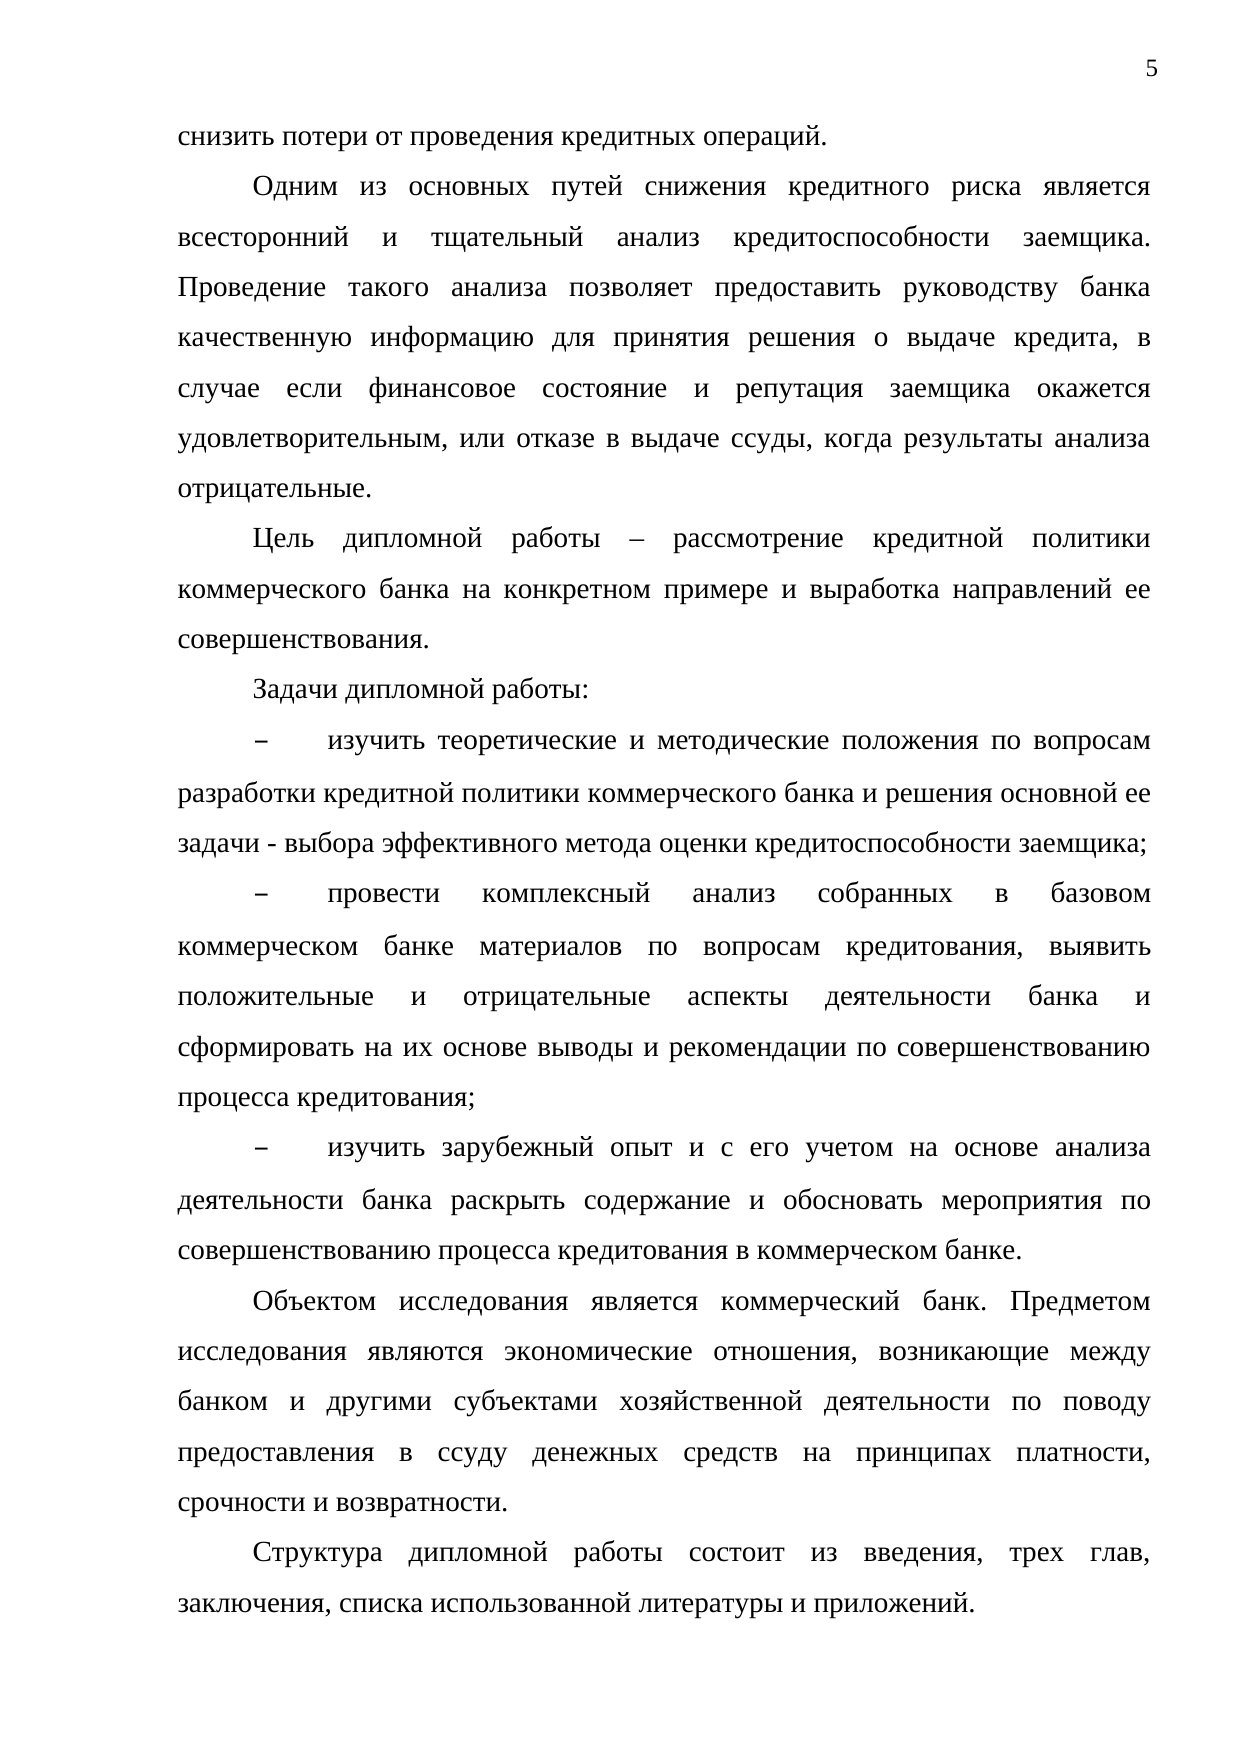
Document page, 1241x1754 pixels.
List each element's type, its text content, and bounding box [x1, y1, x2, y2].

text Одним из основных путей снижения кредитного риска является всесторонний и тщательный анализ кредитоспособности заемщика. Проведение такого анализа позволяет предоставить руководству банка качественную информацию для принятия решения о выдаче кредита, в случае если финансовое состояние и репутация заемщика окажется удовлетворительным, или отказе в выдаче ссуды, когда результаты анализа отрицательные. [177, 168, 1152, 504]
list провести комплексный анализ собранных в базовом коммерческом банке материалов по вопросам кредитования, выявить положительные и отрицательные аспекты деятельности банка и сформировать на их основе выводы и рекомендации по совершенствованию процесса кредитования; [177, 875, 1152, 1113]
text Цель дипломной работы – рассмотрение кредитной политики коммерческого банка на конкретном примере и выработка направлений ее совершенствования. [177, 521, 1152, 655]
text Задачи дипломной работы: [177, 672, 1152, 705]
list изучить зарубежный опыт и с его учетом на основе анализа деятельности банка раскрыть содержание и обосновать мероприятия по совершенствованию процесса кредитования в коммерческом банке. [177, 1129, 1152, 1266]
list изучить теоретические и методические положения по вопросам разработки кредитной политики коммерческого банка и решения основной ее задачи - выбора эффективного метода оценки кредитоспособности заемщика; [177, 722, 1152, 858]
text Структура дипломной работы состоит из введения, трех глав, заключения, списка использованной литературы и приложений. [177, 1534, 1152, 1618]
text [177, 118, 1152, 152]
text Объектом исследования является коммерческий банк. Предметом исследования являются экономические отношения, возникающие между банком и другими субъектами хозяйственной деятельности по поводу предоставления в ссуду денежных средств на принципах платности, срочности и возвратности. [177, 1283, 1152, 1518]
